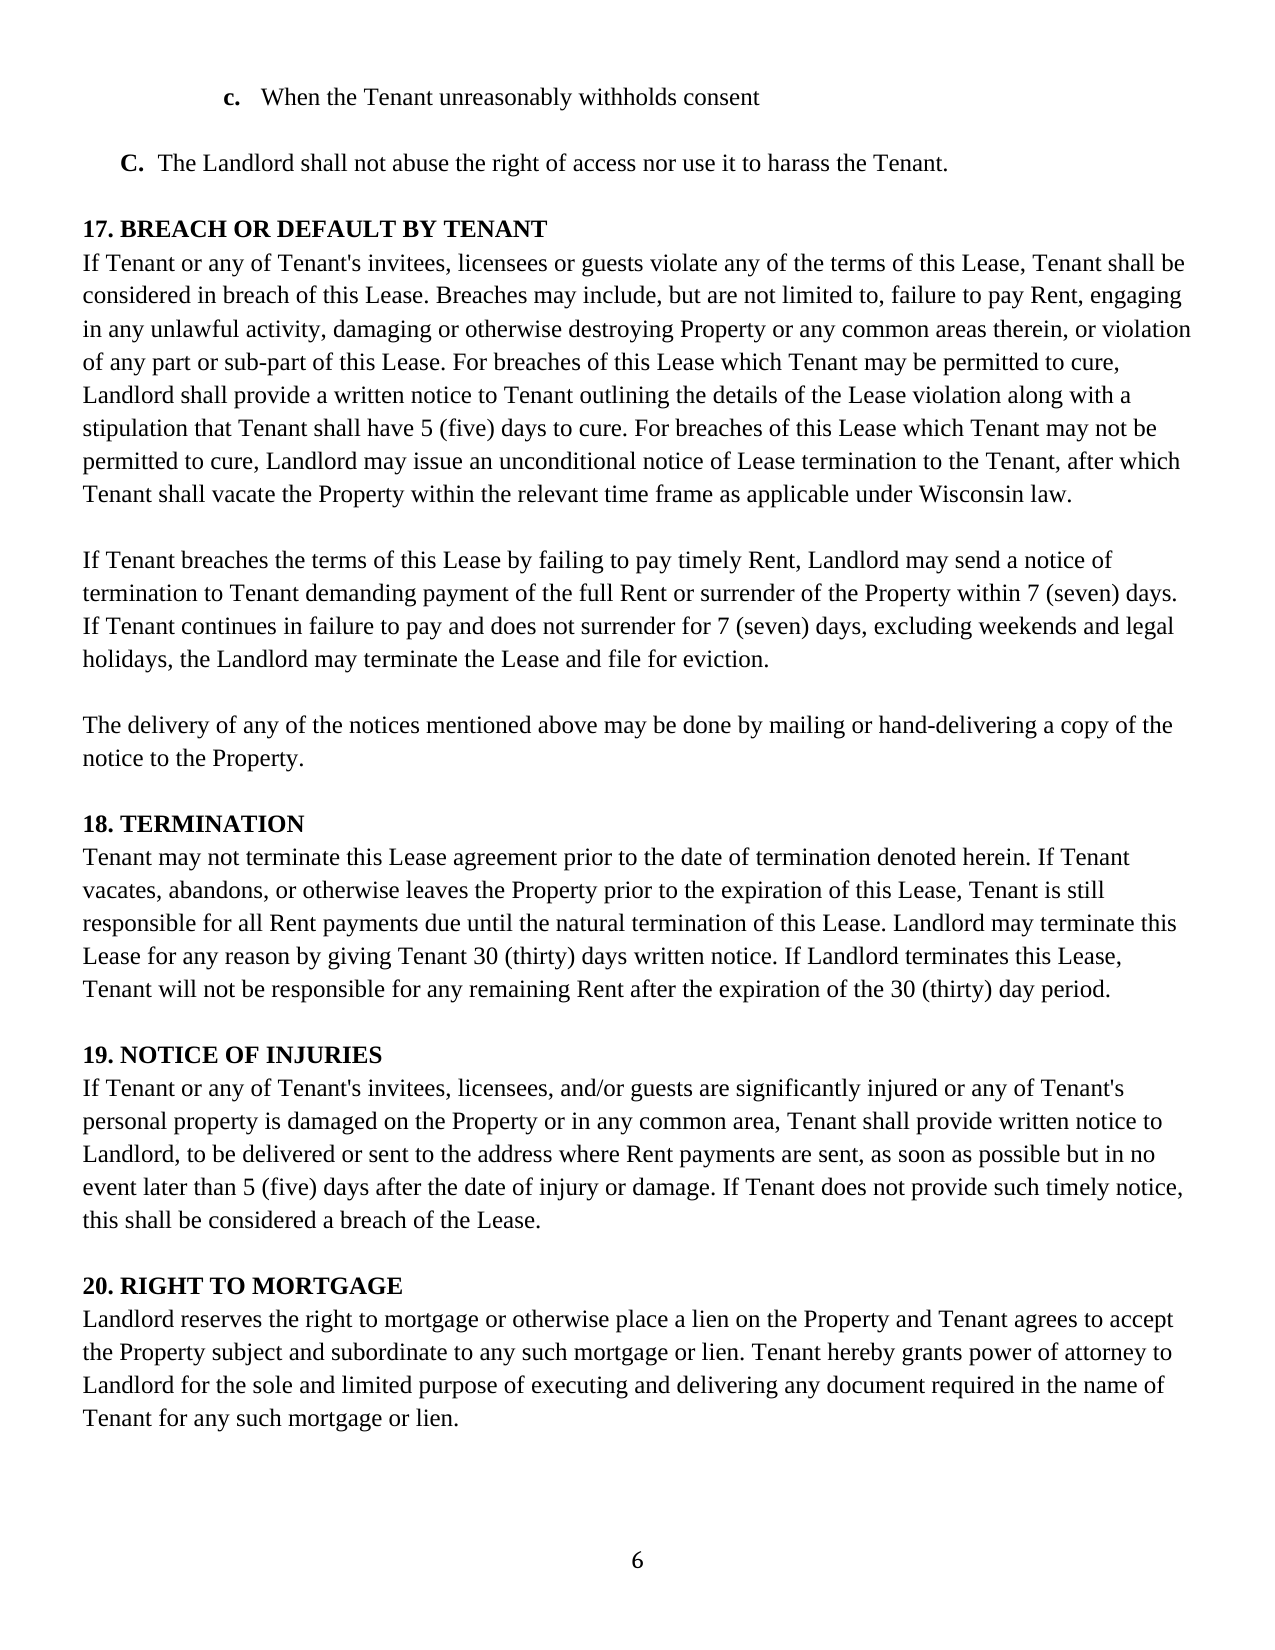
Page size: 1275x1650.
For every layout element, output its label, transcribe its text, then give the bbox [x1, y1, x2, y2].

text 18. TERMINATION [82, 809, 1192, 838]
text Landlord reserves the right to mortgage or otherwise place a lien on the Property and Tenant agrees to accept the Property subject and subordinate to any such mortgage or lien. Tenant hereby grants power of attorney to Landlord for the sole and limited purpose of executing and delivering any document required in the name of Tenant for any such mortgage or lien. [82, 1304, 1192, 1432]
text If Tenant or any of Tenant's invitees, licensees, and/or guests are significantly injured or any of Tenant's personal property is damaged on the Property or in any common area, Tenant shall provide written notice to Landlord, to be delivered or sent to the address where Rent payments are sent, as soon as possible but in no event later than 5 (five) days after the date of injury or damage. If Tenant does not provide such timely notice, this shall be considered a breach of the Lease. [82, 1073, 1192, 1234]
text 20. RIGHT TO MORTGAGE [82, 1271, 1192, 1300]
text If Tenant or any of Tenant's invitees, licensees or guests violate any of the terms of this Lease, Tenant shall be considered in breach of this Lease. Breaches may include, but are not limited to, failure to pay Rent, engaging in any unlawful activity, damaging or otherwise destroying Property or any common areas therein, or violation of any part or sub-part of this Lease. For breaches of this Lease which Tenant may be permitted to cure, Landlord shall provide a written notice to Tenant outlining the details of the Lease violation along with a stipulation that Tenant shall have 5 (five) days to cure. For breaches of this Lease which Tenant may not be permitted to cure, Landlord may issue an unconditional notice of Lease termination to the Tenant, after which Tenant shall vacate the Property within the relevant time frame as applicable under Wisconsin law. [82, 248, 1192, 507]
text 19. NOTICE OF INJURIES [82, 1040, 1192, 1069]
list The Landlord shall not abuse the right of access nor use it to harass the Tenant. [120, 148, 1192, 177]
text The delivery of any of the notices mentioned above may be done by mailing or hand-delivering a copy of the notice to the Property. [82, 710, 1192, 772]
text If Tenant breaches the terms of this Lease by failing to pay timely Rent, Landlord may send a notice of termination to Tenant demanding payment of the full Rent or surrender of the Property within 7 (seven) days. If Tenant continues in failure to pay and does not surrender for 7 (seven) days, excluding weekends and legal holidays, the Landlord may terminate the Lease and file for eviction. [82, 545, 1192, 673]
text Tenant may not terminate this Lease agreement prior to the date of termination denoted herein. If Tenant vacates, abandons, or otherwise leaves the Property prior to the expiration of this Lease, Tenant is still responsible for all Rent payments due until the natural termination of this Lease. Landlord may terminate this Lease for any reason by giving Tenant 30 (thirty) days written notice. If Landlord terminates this Lease, Tenant will not be responsible for any remaining Rent after the expiration of the 30 (thirty) day period. [82, 842, 1192, 1003]
text 17. BREACH OR DEFAULT BY TENANT [82, 214, 1192, 243]
list When the Tenant unreasonably withholds consent [223, 82, 1192, 111]
